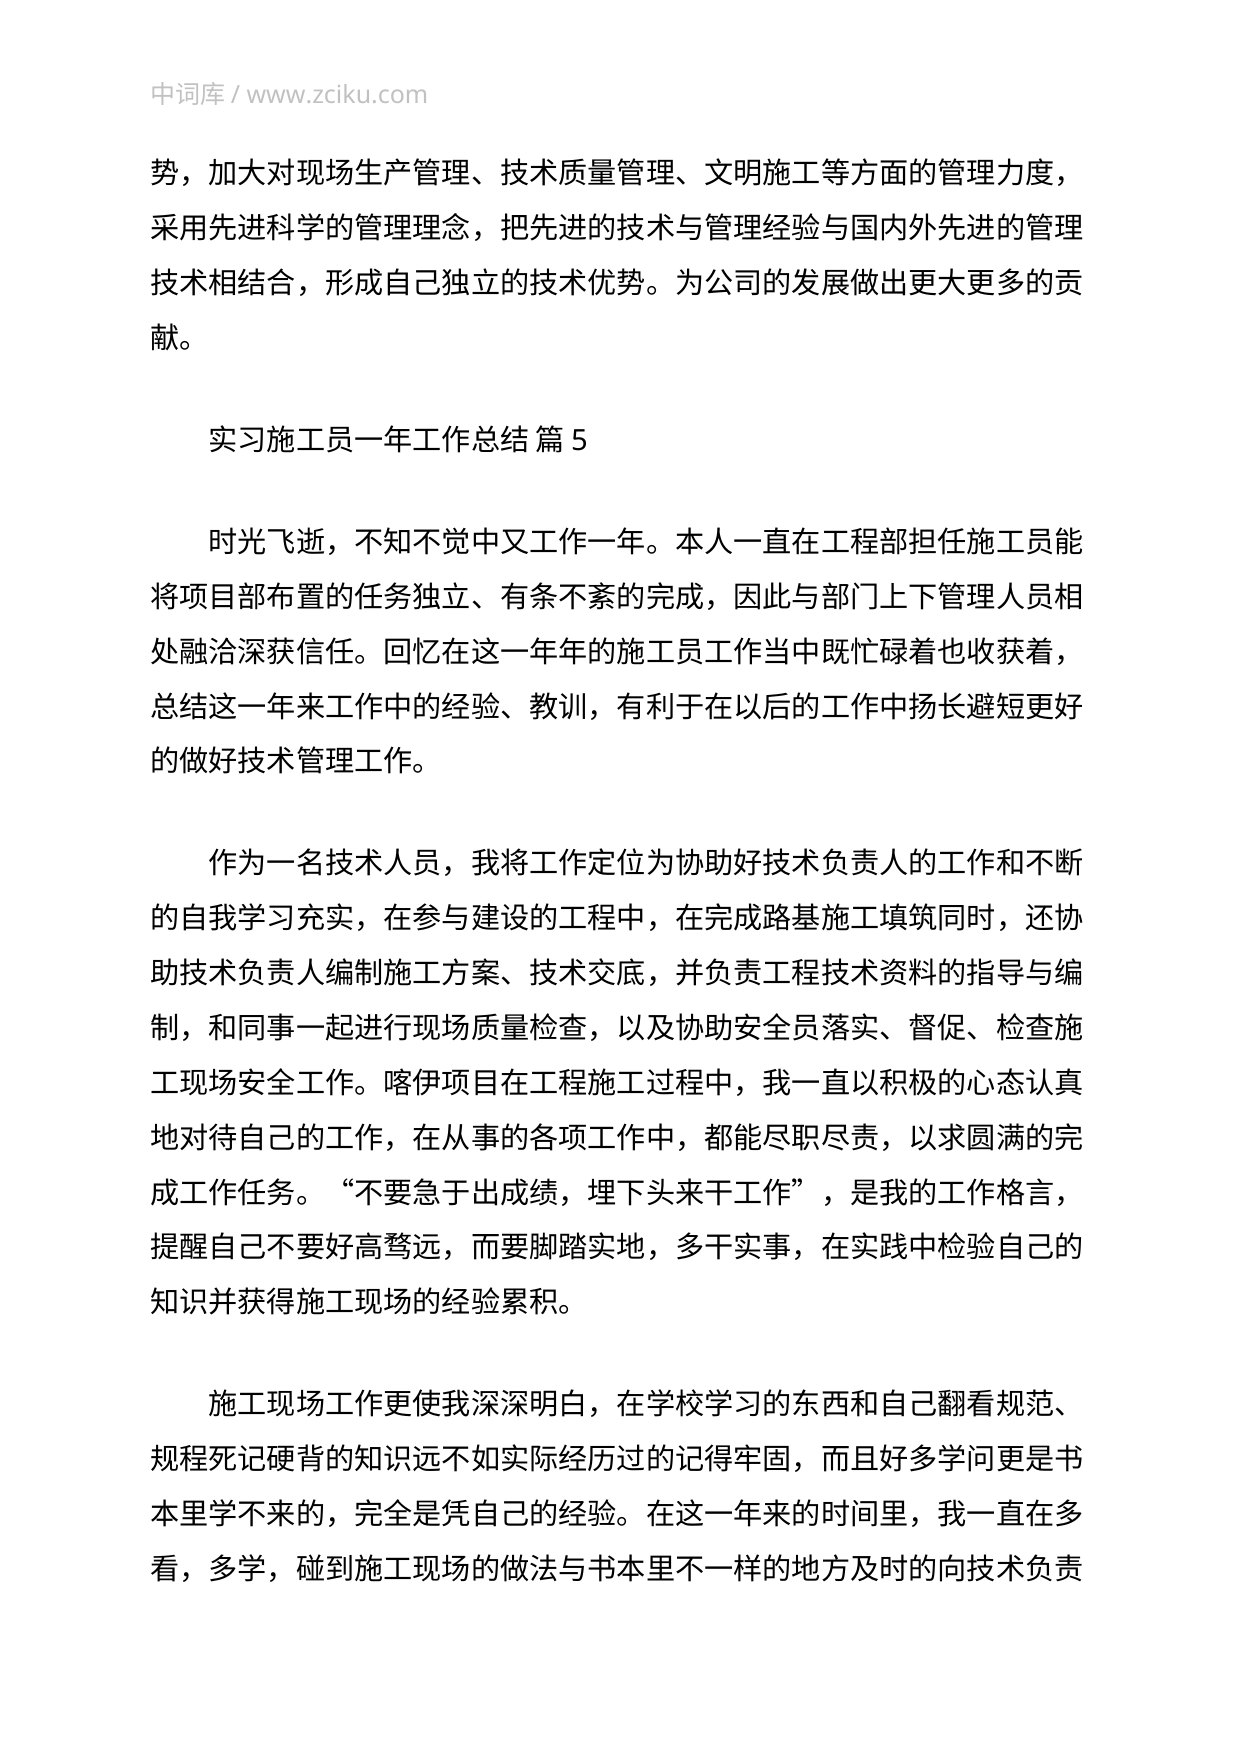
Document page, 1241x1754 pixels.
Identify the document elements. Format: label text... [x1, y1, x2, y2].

text 时光飞逝，不知不觉中又工作一年。本人一直在工程部担任施工员能将项目部布置的任务独立、有条不紊的完成，因此与部门上下管理人员相处融洽深获信任。回忆在这一年年的施工员工作当中既忙碌着也收获着，总结这一年来工作中的经验、教训，有利于在以后的工作中扬长避短更好的做好技术管理工作。 [150, 518, 1090, 780]
text 实习施工员一年工作总结 篇5 [150, 416, 1090, 459]
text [150, 150, 1090, 357]
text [150, 1381, 1090, 1588]
text 作为一名技术人员，我将工作定位为协助好技术负责人的工作和不断的自我学习充实，在参与建设的工程中，在完成路基施工填筑同时，还协助技术负责人编制施工方案、技术交底，并负责工程技术资料的指导与编制，和同事一起进行现场质量检查，以及协助安全员落实、督促、检查施工现场安全工作。喀伊项目在工程施工过程中，我一直以积极的心态认真地对待自己的工作，在从事的各项工作中，都能尽职尽责，以求圆满的完成工作任务。“不要急于出成绩，埋下头来干工作”，是我的工作格言，提醒自己不要好高骛远，而要脚踏实地，多干实事，在实践中检验自己的知识并获得施工现场的经验累积。 [150, 840, 1090, 1321]
